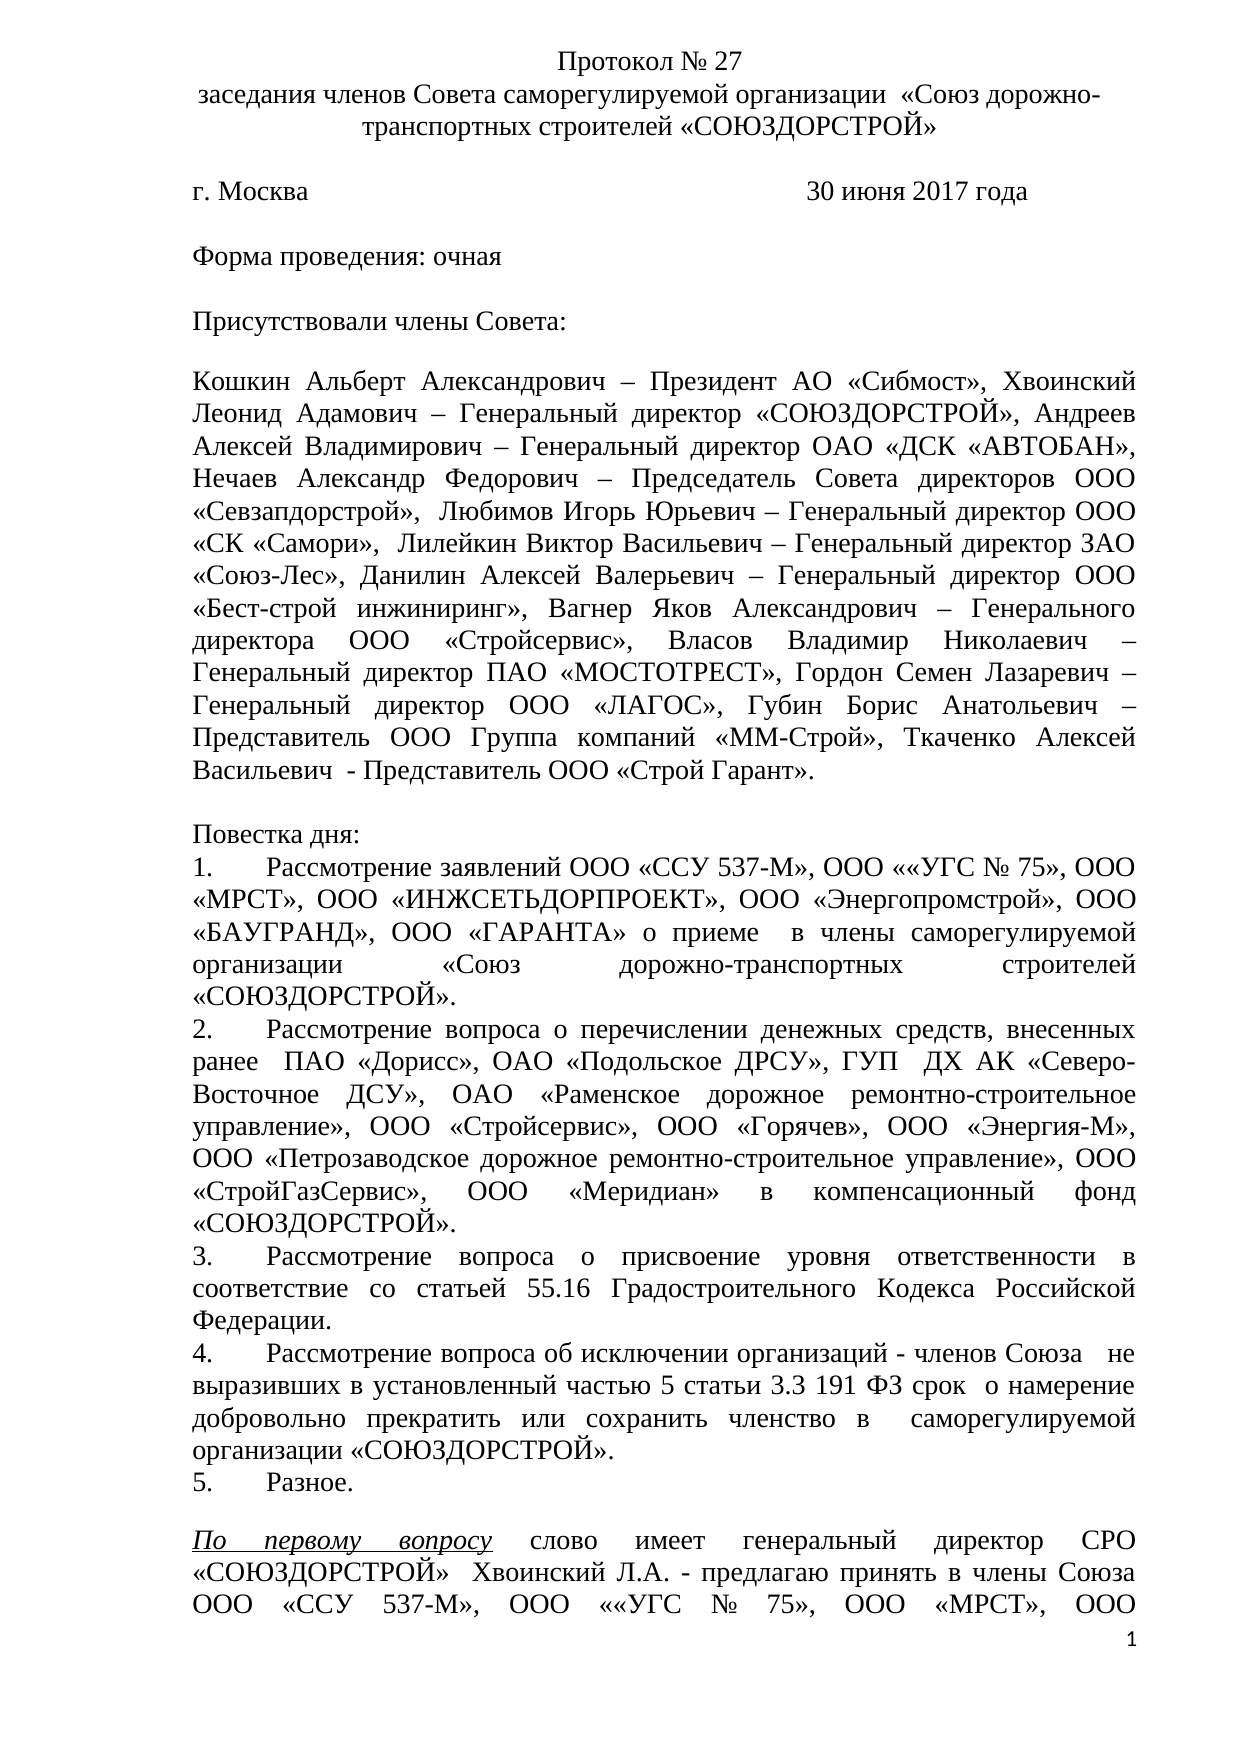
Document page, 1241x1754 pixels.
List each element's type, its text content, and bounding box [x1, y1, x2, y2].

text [192, 1523, 1137, 1620]
text Присутствовали члены Совета: [192, 303, 1137, 336]
text г. Москва 30 июня 2017 года [192, 174, 1137, 206]
list Рассмотрение заявлений ООО «ССУ 537-М», ООО ««УГС № 75», ООО «МРСТ», ООО «ИНЖСЕТЬДОРПРОЕКТ», ООО «Энергопромстрой», ООО «БАУГРАНД», ООО «ГАРАНТА» о приеме в члены саморегулируемой организации «Союз дорожно-транспортных строителей «СОЮЗДОРСТРОЙ». [192, 850, 1137, 1012]
list Рассмотрение вопроса о перечислении денежных средств, внесенных ранее ПАО «Дорисс», ОАО «Подольское ДРСУ», ГУП ДХ АК «Северо-Восточное ДСУ», ОАО «Раменское дорожное ремонтно-строительное управление», ООО «Стройсервис», ООО «Горячев», ООО «Энергия-М», ООО «Петрозаводское дорожное ремонтно-строительное управление», ООО «СтройГазСервис», ООО «Меридиан» в компенсационный фонд «СОЮЗДОРСТРОЙ». [192, 1012, 1137, 1239]
list Рассмотрение вопроса о присвоение уровня ответственности в соответствие со статьей 55.16 Градостроительного Кодекса Российской Федерации. [192, 1239, 1137, 1336]
text заседания членов Совета саморегулируемой организации «Союз дорожно- транспортных строителей «СОЮЗДОРСТРОЙ» [162, 77, 1137, 142]
text Кошкин Альберт Александрович – Президент АО «Сибмост», Хвоинский Леонид Адамович – Генеральный директор «СОЮЗДОРСТРОЙ», Андреев Алексей Владимирович – Генеральный директор ОАО «ДСК «АВТОБАН», Нечаев Александр Федорович – Председатель Совета директоров ООО «Севзапдорстрой», Любимов Игорь Юрьевич – Генеральный директор ООО «СК «Самори», Лилейкин Виктор Васильевич – Генеральный директор ЗАО «Союз-Лес», Данилин Алексей Валерьевич – Генеральный директор ООО «Бест-строй инжиниринг», Вагнер Яков Александрович – Генерального директора ООО «Стройсервис», Власов Владимир Николаевич – Генеральный директор ПАО «МОСТОТРЕСТ», Гордон Семен Лазаревич – Генеральный директор ООО «ЛАГОС», Губин Борис Анатольевич – Представитель ООО Группа компаний «ММ-Строй», Ткаченко Алексей Васильевич - Представитель ООО «Строй Гарант». [192, 364, 1137, 785]
text Повестка дня: [192, 817, 1137, 850]
list Рассмотрение вопроса об исключении организаций - членов Союза не выразивших в установленный частью 5 статьи 3.3 191 ФЗ срок о намерение добровольно прекратить или сохранить членство в саморегулируемой организации «СОЮЗДОРСТРОЙ». [192, 1336, 1137, 1465]
text Форма проведения: очная [192, 239, 1137, 271]
text Протокол № 27 [162, 44, 1137, 77]
list Разное. [192, 1465, 1137, 1498]
